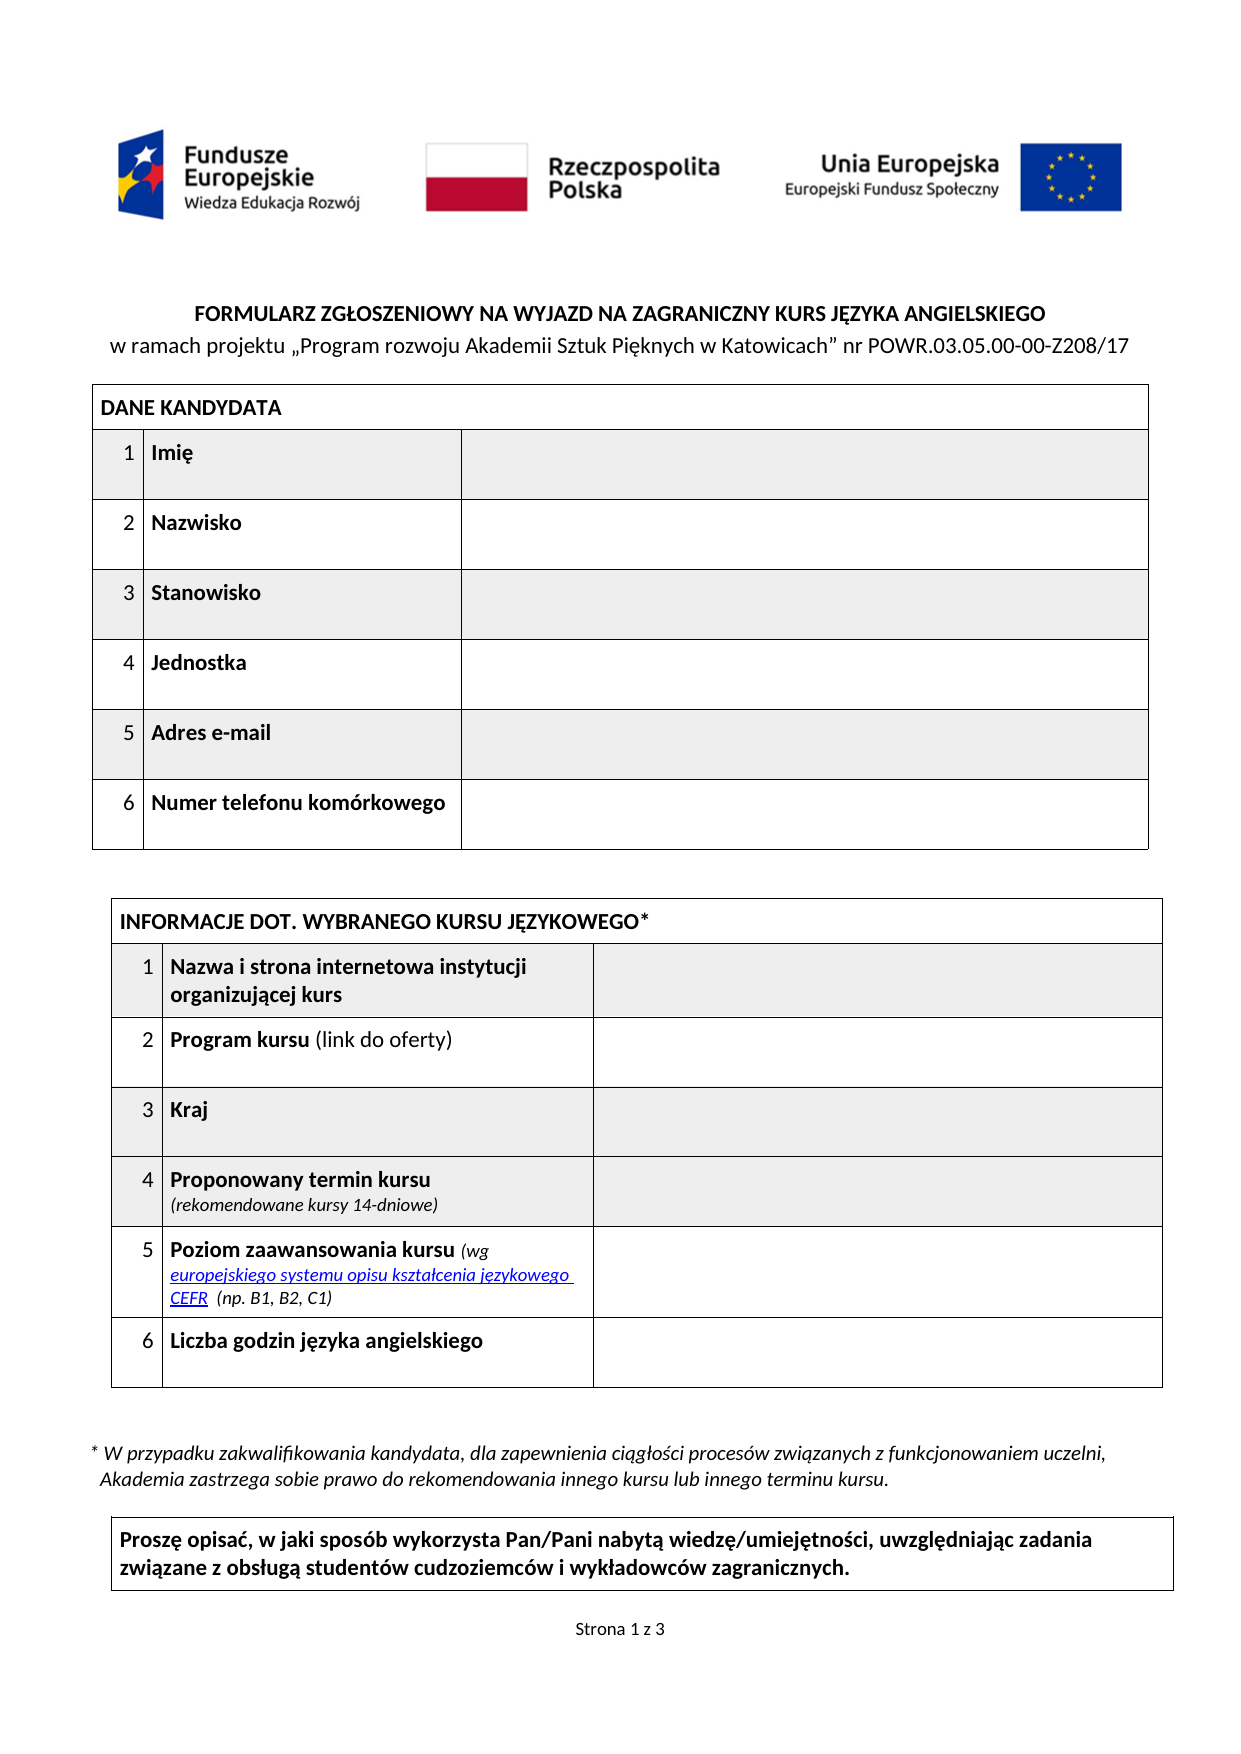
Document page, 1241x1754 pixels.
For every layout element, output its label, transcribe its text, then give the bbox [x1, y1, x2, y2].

table_cell 4 [93, 640, 143, 709]
table_cell 4 [112, 1157, 162, 1226]
table_cell Adres e-mail [144, 710, 461, 779]
table_cell 6 [93, 780, 143, 849]
table_cell [594, 1088, 1162, 1156]
text w ramach projektu „Program rozwoju Akademii Sztuk Pięknych w Katowicach” nr POWR.03.05.00-00-Z208/17 [88, 331, 1152, 359]
table_cell [594, 944, 1162, 1016]
table_cell Stanowisko [144, 570, 461, 639]
table_cell [594, 1018, 1162, 1086]
table_cell Poziom zaawansowania kursu (wg europejskiego systemu opisu kształcenia językowego CEFR (np. B1, B2, C1) [163, 1227, 593, 1317]
table_cell Proponowany termin kursu (rekomendowane kursy 14-dniowe) [163, 1157, 593, 1226]
table_cell 3 [93, 570, 143, 639]
table_cell 5 [112, 1227, 162, 1317]
table_cell Jednostka [144, 640, 461, 709]
table_cell 2 [93, 500, 143, 569]
table_cell 1 [112, 944, 162, 1016]
table_cell Imię [144, 430, 461, 499]
picture [96, 107, 1144, 242]
text FORMULARZ ZGŁOSZENIOWY NA WYJAZD NA ZAGRANICZNY KURS JĘZYKA ANGIELSKIEGO [88, 299, 1152, 327]
text * W przypadku zakwalifikowania kandydata, dla zapewnienia ciągłości procesów związanych z funkcjonowaniem uczelni, Akademia zastrzega sobie prawo do rekomendowania innego kursu lub innego terminu kursu. [88, 1441, 1152, 1491]
table_cell 3 [112, 1088, 162, 1156]
table_cell Nazwa i strona internetowa instytucji organizującej kurs [163, 944, 593, 1016]
table_cell 2 [112, 1018, 162, 1086]
table_cell Liczba godzin języka angielskiego [163, 1318, 593, 1387]
table_cell [594, 1157, 1162, 1226]
table_cell [462, 570, 1148, 639]
table_cell [462, 430, 1148, 499]
table_cell Nazwisko [144, 500, 461, 569]
table_header Proszę opisać, w jaki sposób wykorzysta Pan/Pani nabytą wiedzę/umiejętności, uwzględniając zadania związane z obsługą studentów cudzoziemców i wykładowców zagranicznych. [112, 1518, 1173, 1590]
table_cell [594, 1318, 1162, 1387]
table_header INFORMACJE DOT. WYBRANEGO KURSU JĘZYKOWEGO* [112, 899, 1162, 943]
table_cell Program kursu (link do oferty) [163, 1018, 593, 1086]
table_cell [462, 710, 1148, 779]
table_cell [462, 500, 1148, 569]
table_cell [462, 780, 1148, 849]
table_cell 1 [93, 430, 143, 499]
table_header DANE KANDYDATA [93, 385, 1148, 429]
table_cell 6 [112, 1318, 162, 1387]
table_cell Kraj [163, 1088, 593, 1156]
table_cell [594, 1227, 1162, 1317]
table_cell 5 [93, 710, 143, 779]
table_cell [462, 640, 1148, 709]
table_cell Numer telefonu komórkowego [144, 780, 461, 849]
